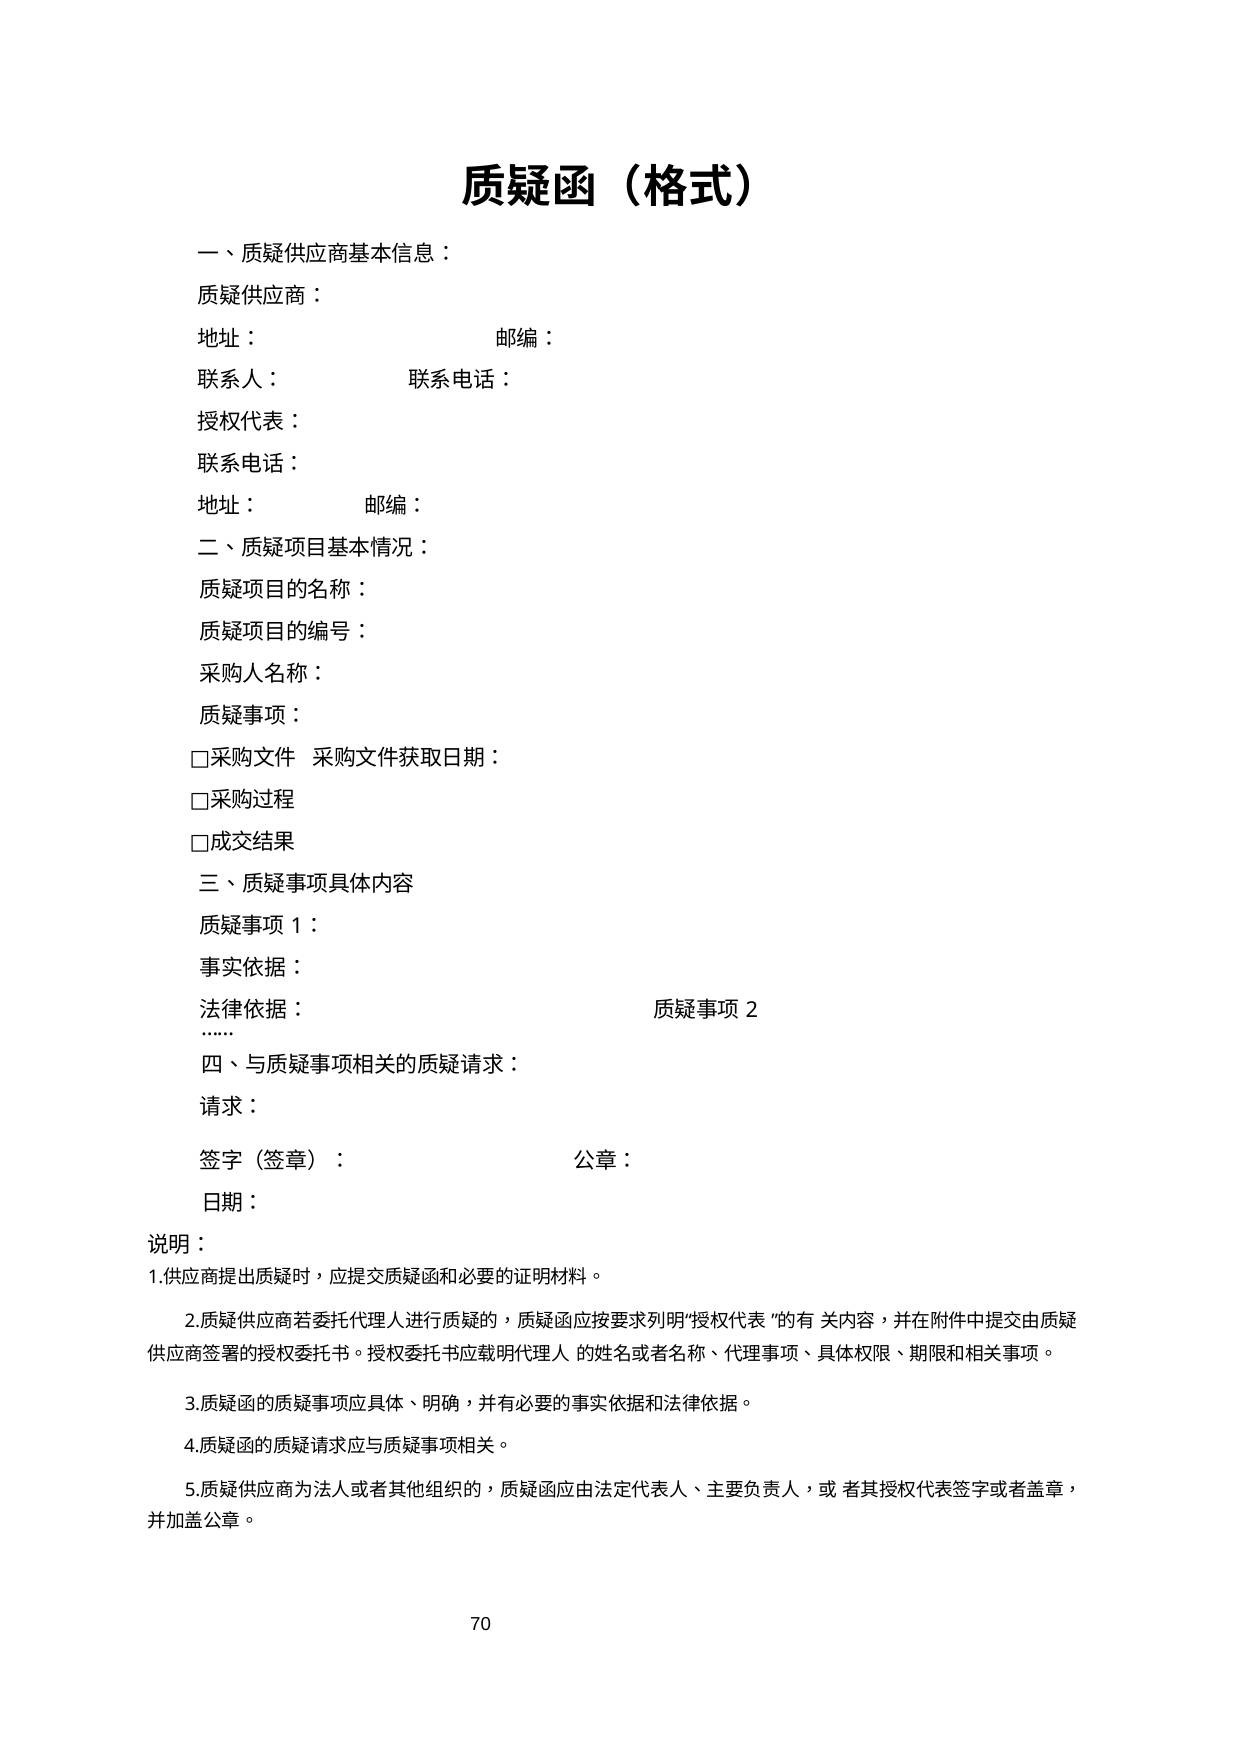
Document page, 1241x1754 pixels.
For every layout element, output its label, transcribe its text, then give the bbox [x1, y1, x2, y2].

text …… [201, 1022, 1093, 1044]
text 二、质疑项目基本情况： [198, 537, 1093, 560]
text 5.质疑供应商为法人或者其他组织的，质疑函应由法定代表人、主要负责人，或 者其授权代表签字或者盖章，并加盖公章。 [148, 1477, 1093, 1533]
text 质疑事项： [199, 705, 1093, 728]
text 采购人名称： [199, 663, 1093, 686]
text □采购文件 采购文件获取日期： [189, 747, 1093, 770]
text 质疑函（格式） [148, 156, 1093, 218]
text 质疑项目的名称： [199, 579, 1093, 602]
text □采购过程 [189, 789, 1093, 812]
text 签字（签章）： 公章： [199, 1150, 1093, 1173]
text 授权代表： [197, 411, 1093, 434]
text 地址： 邮编： [197, 495, 1093, 518]
text 一、质疑供应商基本信息： [198, 243, 1093, 266]
text 3.质疑函的质疑事项应具体、明确，并有必要的事实依据和法律依据。 [184, 1392, 1093, 1415]
text 日期： [202, 1192, 1093, 1215]
text 联系人： 联系电话： [197, 369, 1093, 392]
text 四、与质疑事项相关的质疑请求： [202, 1054, 1093, 1077]
text 质疑项目的编号： [199, 621, 1093, 644]
text 4.质疑函的质疑请求应与质疑事项相关。 [184, 1434, 1093, 1458]
text 请求： [199, 1096, 1093, 1119]
text 质疑事项 1： [199, 915, 1093, 938]
text 事实依据： [199, 957, 1093, 979]
text 联系电话： [197, 453, 1093, 476]
text 三、质疑事项具体内容 [199, 873, 1093, 896]
text 地址： 邮编： [197, 328, 1093, 351]
text 法律依据： 质疑事项 2 [199, 999, 1093, 1022]
text □成交结果 [189, 831, 1093, 854]
text 质疑供应商： [197, 286, 1093, 308]
text 1.供应商提出质疑时，应提交质疑函和必要的证明材料。 [148, 1265, 1093, 1288]
text 说明： [148, 1234, 1093, 1257]
text 2.质疑供应商若委托代理人进行质疑的，质疑函应按要求列明“授权代表 ”的有 关内容，并在附件中提交由质疑供应商签署的授权委托书。授权委托书应载明代理人 的姓名或者名称、代理事项、具体权限、期限和相关事项。 [148, 1307, 1093, 1366]
